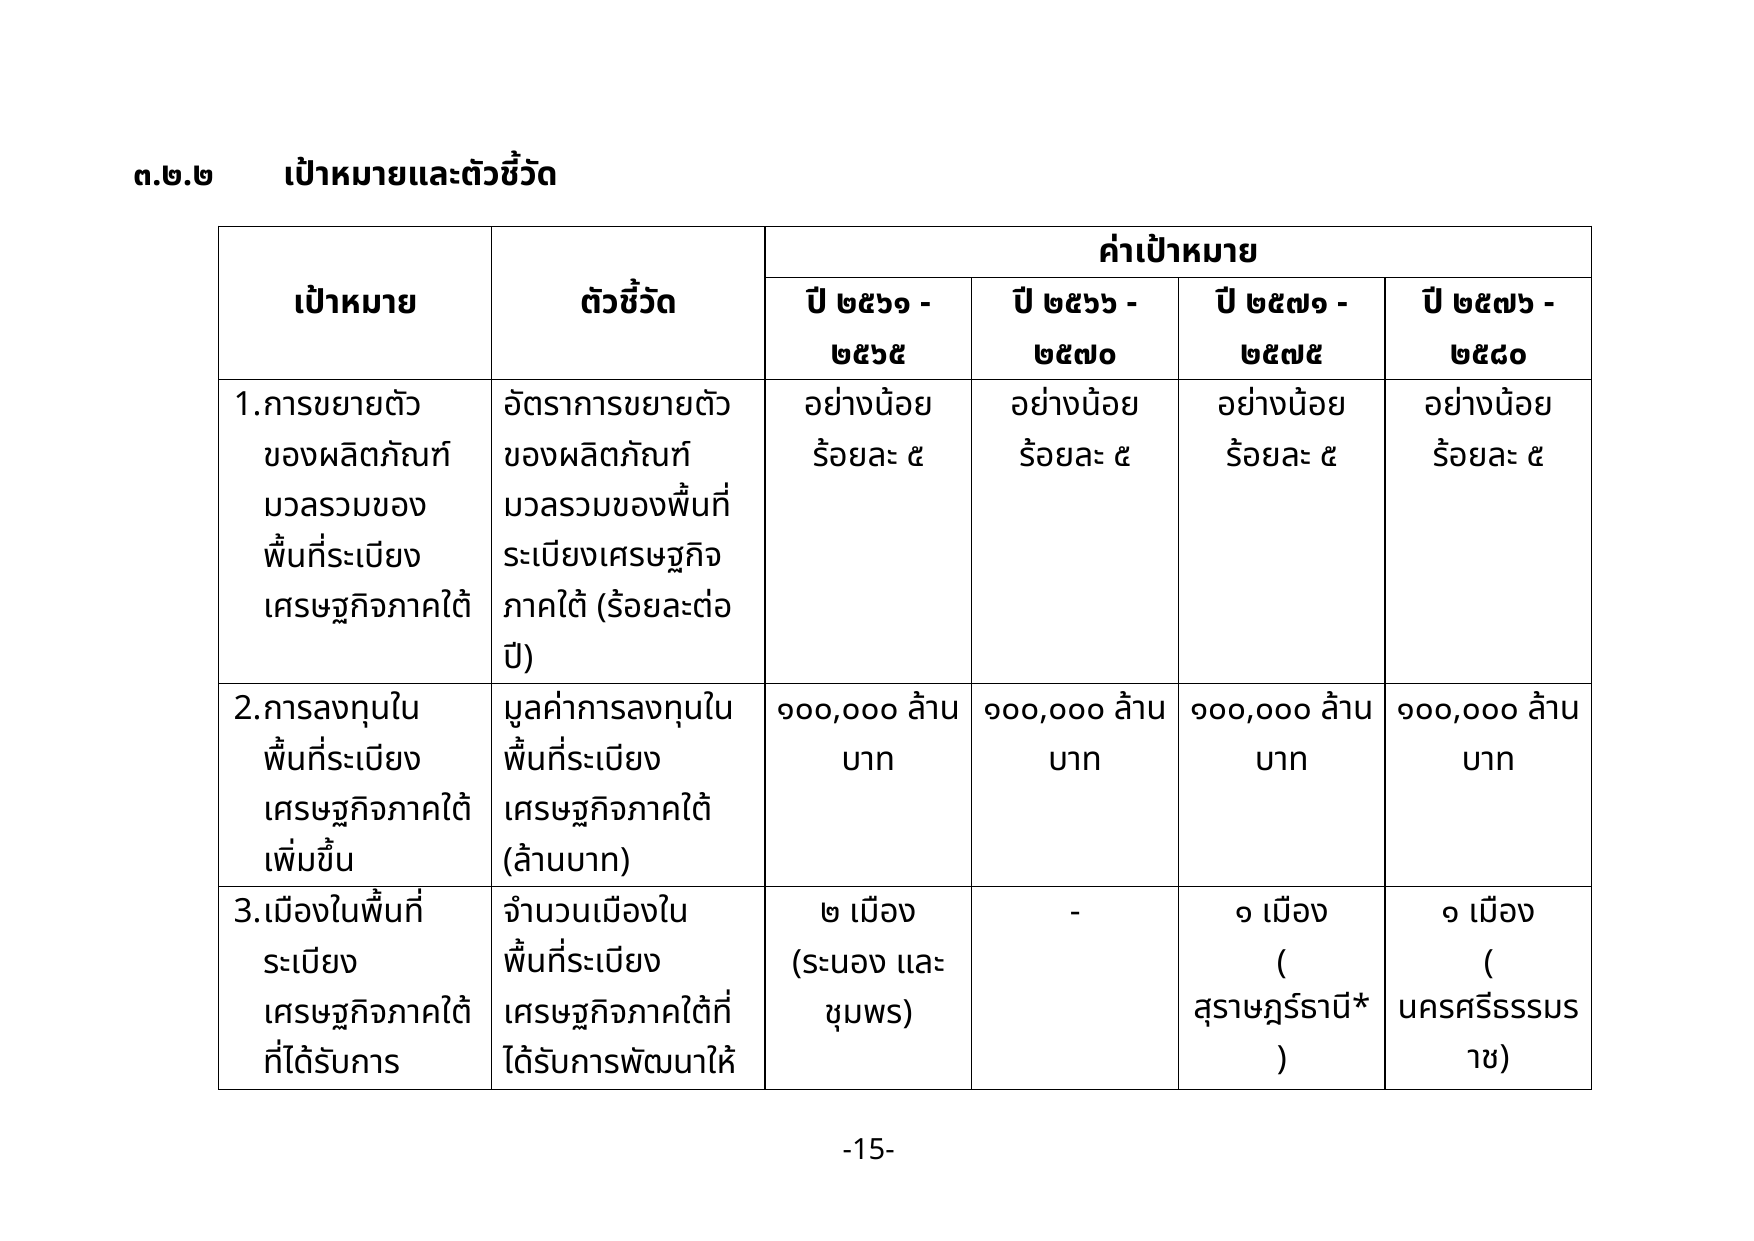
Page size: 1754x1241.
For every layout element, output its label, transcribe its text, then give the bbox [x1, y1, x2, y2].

table_cell ๑๐๐,๐๐๐ ล้านบาท [1179, 684, 1384, 886]
table_cell อย่างน้อยร้อยละ ๕ [972, 380, 1178, 683]
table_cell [492, 887, 764, 1089]
table_cell ปี ๒๕๖๖ - ๒๕๗๐ [972, 278, 1178, 379]
table_header ค่าเป้าหมาย [766, 227, 1591, 277]
table_header ตัวชี้วัด [492, 227, 764, 379]
table_header เป้าหมาย [219, 227, 491, 379]
table_cell ปี ๒๕๗๖ - ๒๕๘๐ [1386, 278, 1591, 379]
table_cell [219, 887, 491, 1089]
table_cell - [972, 887, 1178, 1089]
table_cell อย่างน้อยร้อยละ ๕ [1386, 380, 1591, 683]
table_cell การลงทุนในพื้นที่ระเบียงเศรษฐกิจภาคใต้เพิ่มขึ้น [219, 684, 491, 886]
table_cell มูลค่าการลงทุนในพื้นที่ระเบียงเศรษฐกิจภาคใต้ (ล้านบาท) [492, 684, 764, 886]
table_cell ๑๐๐,๐๐๐ ล้านบาท [1386, 684, 1591, 886]
table_cell การขยายตัวของผลิตภัณฑ์มวลรวมของพื้นที่ระเบียงเศรษฐกิจภาคใต้ [219, 380, 491, 683]
table_cell อย่างน้อยร้อยละ ๕ [1179, 380, 1384, 683]
text ๓.๒.๒ เป้าหมายและตัวชี้วัด [133, 150, 1604, 201]
table_cell ปี ๒๕๗๑ - ๒๕๗๕ [1179, 278, 1384, 379]
table_cell ๒ เมือง (ระนอง และชุมพร) [766, 887, 971, 1089]
table_cell อย่างน้อยร้อยละ ๕ [766, 380, 971, 683]
table_cell ปี ๒๕๖๑ - ๒๕๖๕ [766, 278, 971, 379]
table_cell อัตราการขยายตัวของผลิตภัณฑ์มวลรวมของพื้นที่ระเบียงเศรษฐกิจภาคใต้ (ร้อยละต่อปี) [492, 380, 764, 683]
table_cell ๑๐๐,๐๐๐ ล้านบาท [972, 684, 1178, 886]
table_cell ๑๐๐,๐๐๐ ล้านบาท [766, 684, 971, 886]
table_cell ๑ เมือง (นครศรีธรรมราช) [1386, 887, 1591, 1089]
table_cell ๑ เมือง (สุราษฎร์ธานี*) [1179, 887, 1384, 1089]
